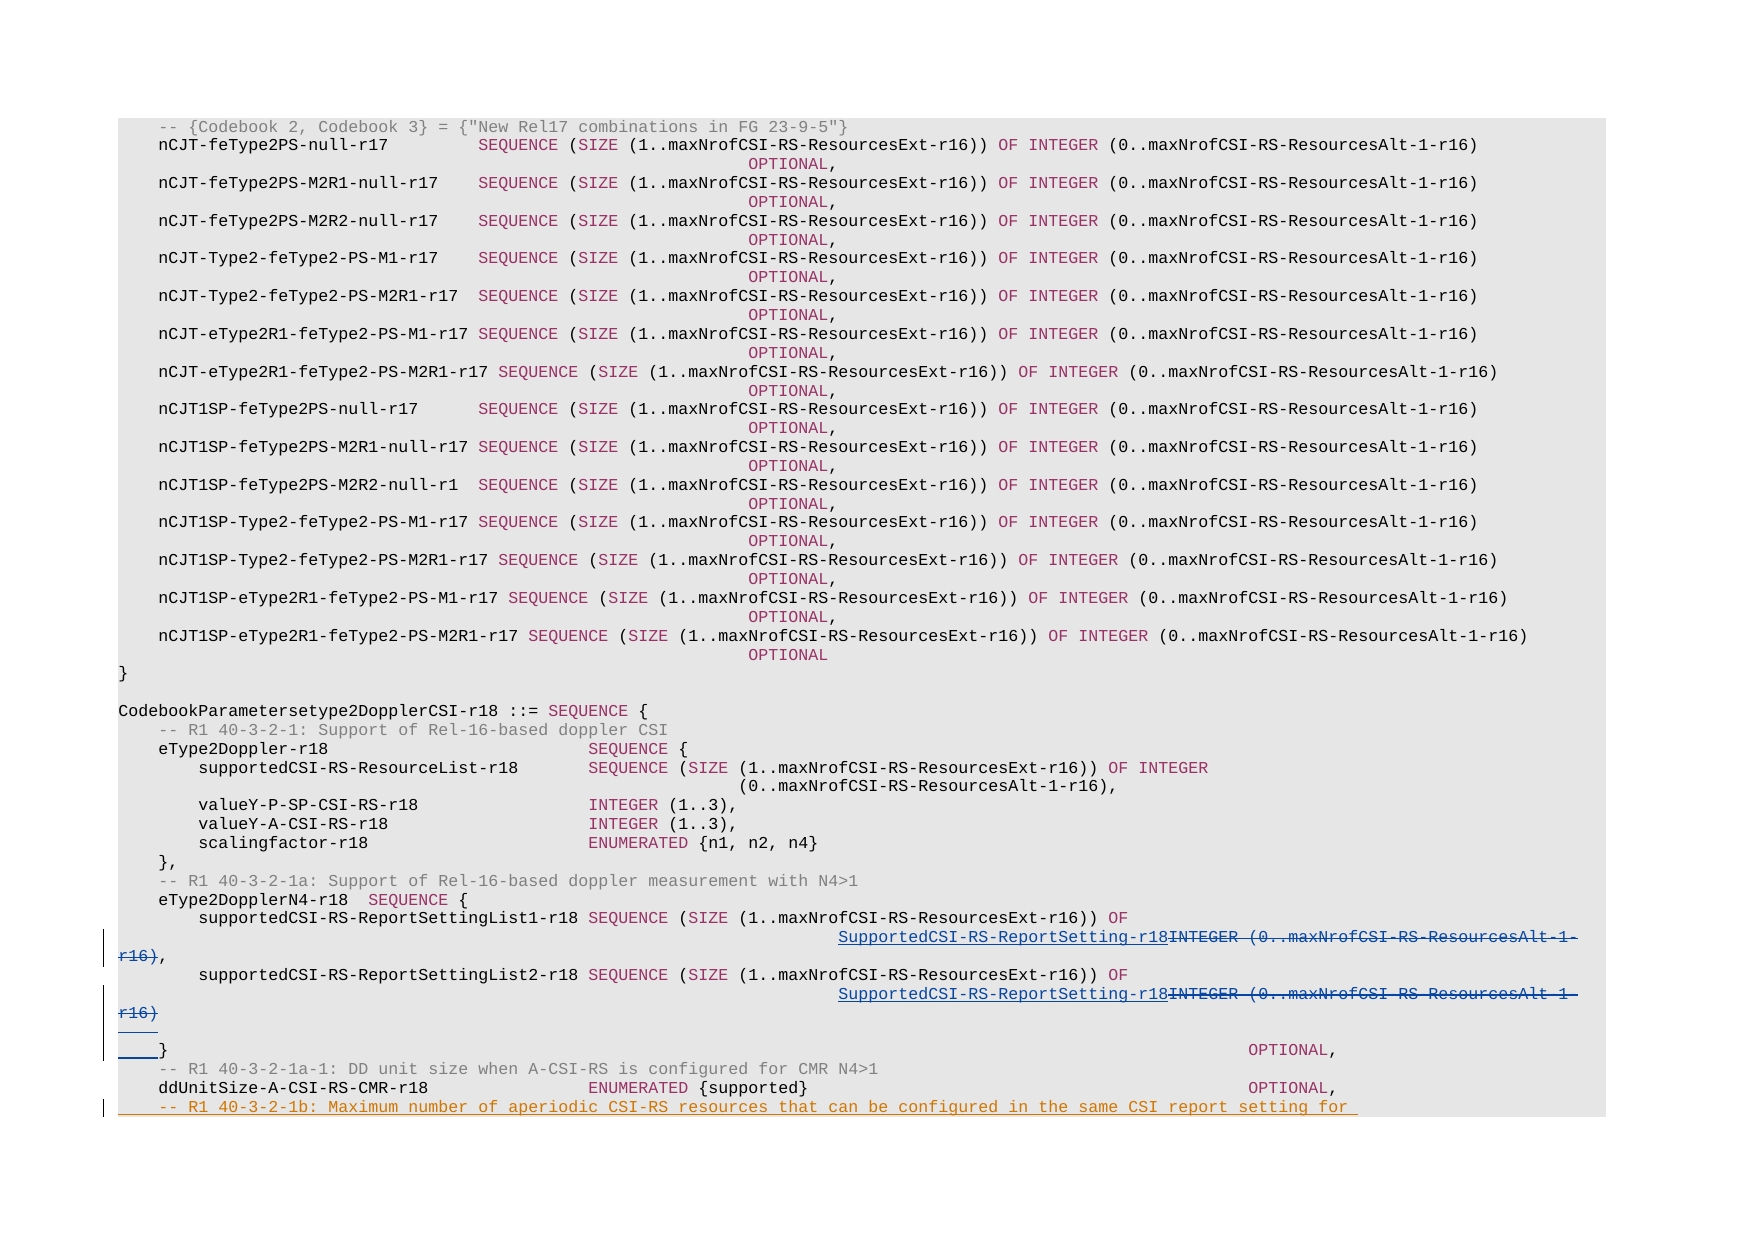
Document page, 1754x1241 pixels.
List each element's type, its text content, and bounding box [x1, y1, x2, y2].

text nCJT-eType2R1-feType2-PS-M2R1-r17 SEQUENCE (SIZE (1..maxNrofCSI-RS-ResourcesExt-r16)) OF INTEGER (0..maxNrofCSI-RS-ResourcesAlt-1-r16) [118, 363, 1606, 382]
text OPTIONAL, [118, 382, 1606, 401]
text valueY-A-CSI-RS-r18 INTEGER (1..3), [118, 816, 1606, 834]
text OPTIONAL, [118, 231, 1606, 250]
text OPTIONAL, [118, 156, 1606, 175]
text eType2DopplerN4-r18 SEQUENCE { [118, 891, 1606, 910]
text nCJT1SP-eType2R1-feType2-PS-M2R1-r17 SEQUENCE (SIZE (1..maxNrofCSI-RS-ResourcesExt-r16)) OF INTEGER (0..maxNrofCSI-RS-ResourcesAlt-1-r16) [118, 627, 1606, 646]
text nCJT1SP-eType2R1-feType2-PS-M1-r17 SEQUENCE (SIZE (1..maxNrofCSI-RS-ResourcesExt-r16)) OF INTEGER (0..maxNrofCSI-RS-ResourcesAlt-1-r16) [118, 589, 1606, 608]
text } [118, 665, 1606, 684]
text OPTIONAL, [118, 608, 1606, 627]
text CodebookParametersetype2DopplerCSI-r18 ::= SEQUENCE { [118, 703, 1606, 721]
text OPTIONAL, [118, 193, 1606, 212]
text nCJT1SP-feType2PS-M2R1-null-r17 SEQUENCE (SIZE (1..maxNrofCSI-RS-ResourcesExt-r16)) OF INTEGER (0..maxNrofCSI-RS-ResourcesAlt-1-r16) [118, 439, 1606, 457]
text OPTIONAL [118, 646, 1606, 665]
text }, [118, 853, 1606, 872]
text } OPTIONAL, [118, 1042, 1606, 1061]
text supportedCSI-RS-ResourceList-r18 SEQUENCE (SIZE (1..maxNrofCSI-RS-ResourcesExt-r16)) OF INTEGER [118, 759, 1606, 778]
text -- R1 40-3-2-1a: Support of Rel-16-based doppler measurement with N4>1 [118, 872, 1606, 891]
text nCJT1SP-Type2-feType2-PS-M1-r17 SEQUENCE (SIZE (1..maxNrofCSI-RS-ResourcesExt-r16)) OF INTEGER (0..maxNrofCSI-RS-ResourcesAlt-1-r16) [118, 514, 1606, 533]
text ddUnitSize-A-CSI-RS-CMR-r18 ENUMERATED {supported} OPTIONAL, [118, 1080, 1606, 1098]
text OPTIONAL, [118, 307, 1606, 326]
text OPTIONAL, [118, 269, 1606, 288]
text supportedCSI-RS-ReportSettingList2-r18 SEQUENCE (SIZE (1..maxNrofCSI-RS-ResourcesExt-r16)) OF [118, 967, 1606, 985]
text nCJT-Type2-feType2-PS-M2R1-r17 SEQUENCE (SIZE (1..maxNrofCSI-RS-ResourcesExt-r16)) OF INTEGER (0..maxNrofCSI-RS-ResourcesAlt-1-r16) [118, 288, 1606, 307]
text -- {Codebook 2, Codebook 3} = {"New Rel17 combinations in FG 23-9-5"} [118, 118, 1606, 137]
text valueY-P-SP-CSI-RS-r18 INTEGER (1..3), [118, 797, 1606, 816]
text supportedCSI-RS-ReportSettingList1-r18 SEQUENCE (SIZE (1..maxNrofCSI-RS-ResourcesExt-r16)) OF [118, 910, 1606, 929]
text OPTIONAL, [118, 571, 1606, 589]
text OPTIONAL, [118, 420, 1606, 439]
text OPTIONAL, [118, 533, 1606, 552]
text nCJT-feType2PS-M2R2-null-r17 SEQUENCE (SIZE (1..maxNrofCSI-RS-ResourcesExt-r16)) OF INTEGER (0..maxNrofCSI-RS-ResourcesAlt-1-r16) [118, 212, 1606, 231]
text OPTIONAL, [118, 495, 1606, 514]
text nCJT1SP-feType2PS-M2R2-null-r1 SEQUENCE (SIZE (1..maxNrofCSI-RS-ResourcesExt-r16)) OF INTEGER (0..maxNrofCSI-RS-ResourcesAlt-1-r16) [118, 476, 1606, 495]
text nCJT-feType2PS-null-r17 SEQUENCE (SIZE (1..maxNrofCSI-RS-ResourcesExt-r16)) OF INTEGER (0..maxNrofCSI-RS-ResourcesAlt-1-r16) [118, 137, 1606, 156]
text OPTIONAL, [118, 344, 1606, 363]
text eType2Doppler-r18 SEQUENCE { [118, 740, 1606, 759]
text -- R1 40-3-2-1a-1: DD unit size when A-CSI-RS is configured for CMR N4>1 [118, 1061, 1606, 1080]
text nCJT-eType2R1-feType2-PS-M1-r17 SEQUENCE (SIZE (1..maxNrofCSI-RS-ResourcesExt-r16)) OF INTEGER (0..maxNrofCSI-RS-ResourcesAlt-1-r16) [118, 326, 1606, 344]
text nCJT1SP-Type2-feType2-PS-M2R1-r17 SEQUENCE (SIZE (1..maxNrofCSI-RS-ResourcesExt-r16)) OF INTEGER (0..maxNrofCSI-RS-ResourcesAlt-1-r16) [118, 552, 1606, 571]
text , [118, 929, 1606, 967]
text scalingfactor-r18 ENUMERATED {n1, n2, n4} [118, 834, 1606, 853]
text OPTIONAL, [118, 457, 1606, 476]
text (0..maxNrofCSI-RS-ResourcesAlt-1-r16), [118, 778, 1606, 797]
text nCJT-Type2-feType2-PS-M1-r17 SEQUENCE (SIZE (1..maxNrofCSI-RS-ResourcesExt-r16)) OF INTEGER (0..maxNrofCSI-RS-ResourcesAlt-1-r16) [118, 250, 1606, 269]
text nCJT1SP-feType2PS-null-r17 SEQUENCE (SIZE (1..maxNrofCSI-RS-ResourcesExt-r16)) OF INTEGER (0..maxNrofCSI-RS-ResourcesAlt-1-r16) [118, 401, 1606, 420]
text -- R1 40-3-2-1: Support of Rel-16-based doppler CSI [118, 721, 1606, 740]
text nCJT-feType2PS-M2R1-null-r17 SEQUENCE (SIZE (1..maxNrofCSI-RS-ResourcesExt-r16)) OF INTEGER (0..maxNrofCSI-RS-ResourcesAlt-1-r16) [118, 175, 1606, 193]
